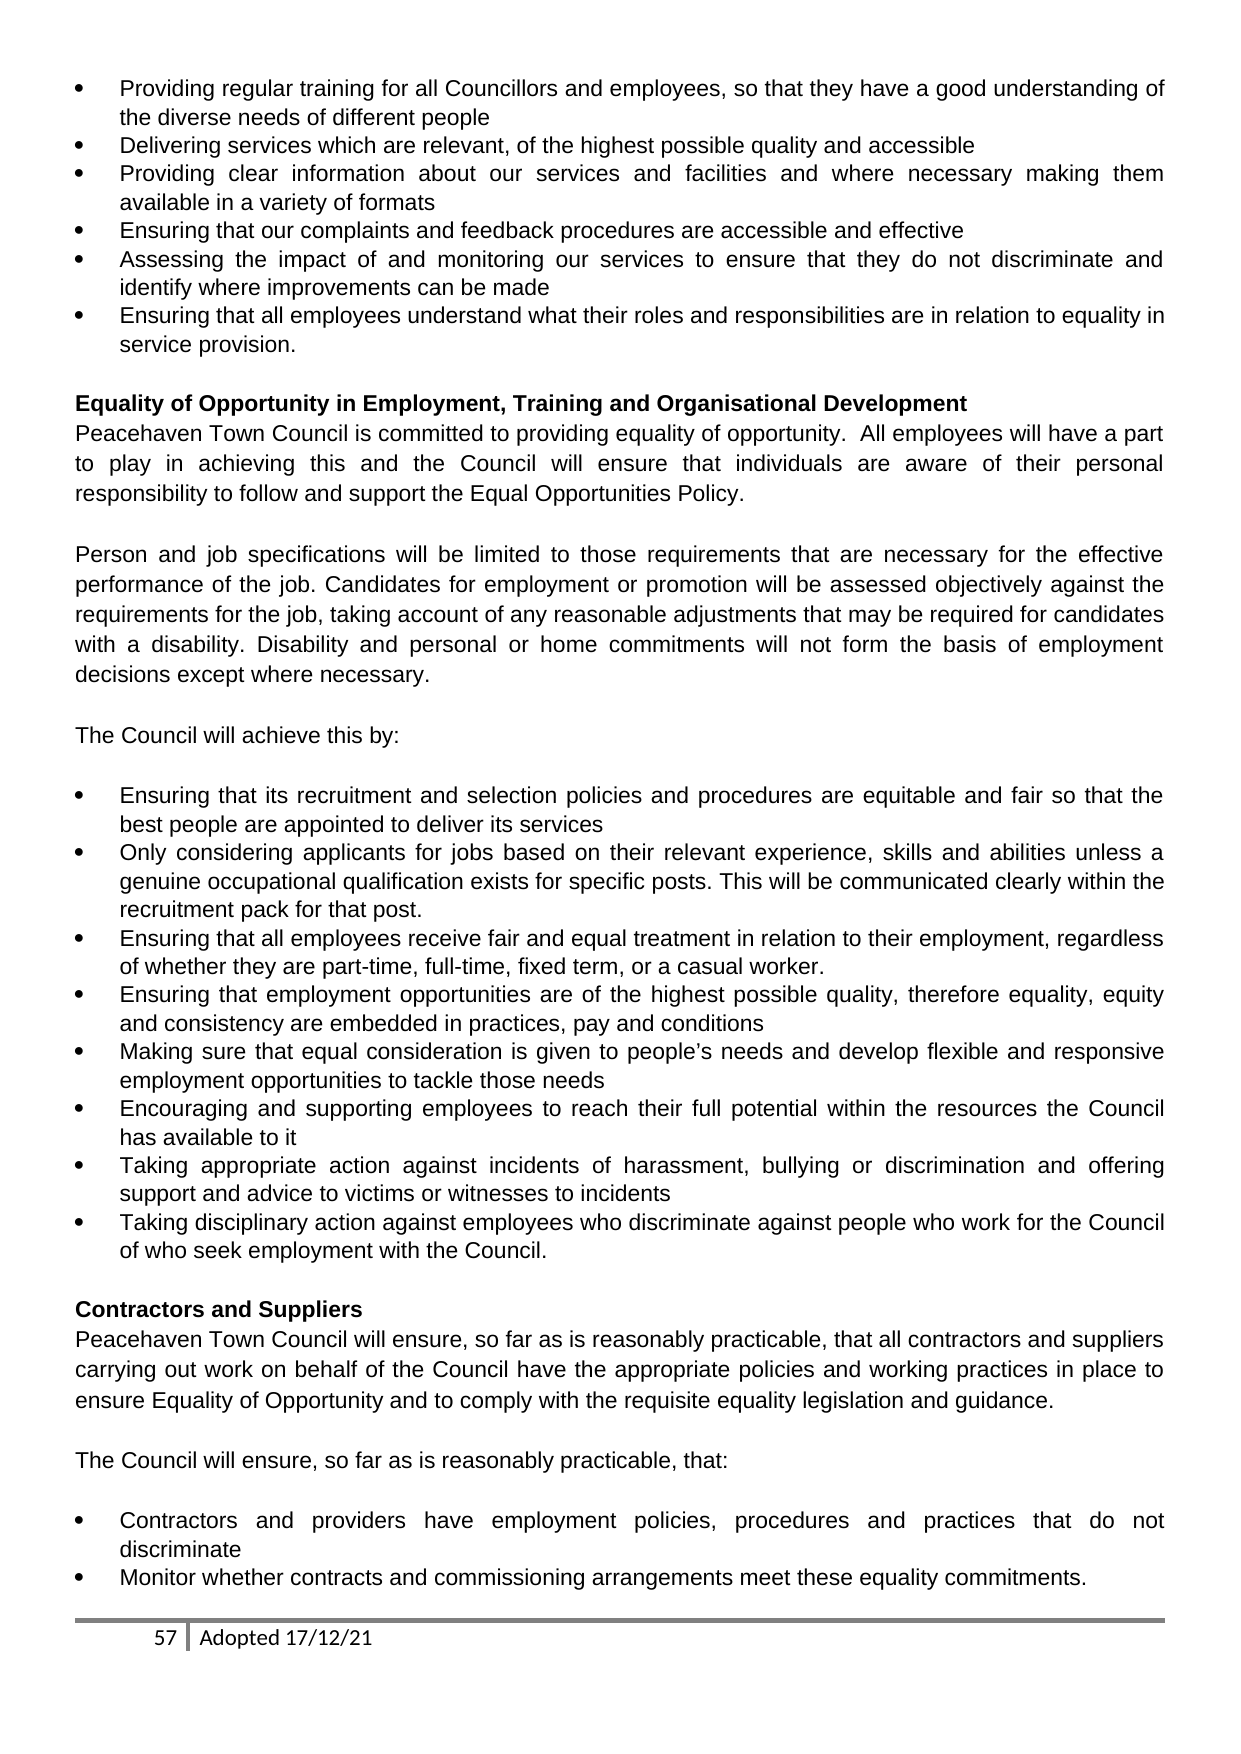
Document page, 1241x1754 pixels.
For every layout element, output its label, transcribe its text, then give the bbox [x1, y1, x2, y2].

list Taking disciplinary action against employees who discriminate against people who work for the Council of who seek employment with the Council. [75, 1209, 1165, 1264]
text The Council will ensure, so far as is reasonably practicable, that: [75, 1447, 1165, 1473]
list Ensuring that all employees receive fair and equal treatment in relation to their employment, regardless of whether they are part-time, full-time, fixed term, or a casual worker. [75, 924, 1165, 979]
list Only considering applicants for jobs based on their relevant experience, skills and abilities unless a genuine occupational qualification exists for specific posts. This will be communicated clearly within the recruitment pack for that post. [75, 839, 1165, 922]
list Encouraging and supporting employees to reach their full potential within the resources the Council has available to it [75, 1095, 1165, 1150]
list Providing clear information about our services and facilities and where necessary making them available in a variety of formats [75, 160, 1165, 215]
list Contractors and providers have employment policies, procedures and practices that do not discriminate [75, 1507, 1165, 1562]
list Ensuring that our complaints and feedback procedures are accessible and effective [75, 217, 1165, 243]
text Equality of Opportunity in Employment, Training and Organisational Development [75, 389, 1165, 416]
text Peacehaven Town Council will ensure, so far as is reasonably practicable, that all contractors and suppliers carrying out work on behalf of the Council have the appropriate policies and working practices in place to ensure Equality of Opportunity and to comply with the requisite equality legislation and guidance. [75, 1326, 1165, 1413]
text Contractors and Suppliers [75, 1296, 1165, 1322]
list Delivering services which are relevant, of the highest possible quality and accessible [75, 132, 1165, 158]
list Taking appropriate action against incidents of harassment, bullying or discrimination and offering support and advice to victims or witnesses to incidents [75, 1152, 1165, 1207]
text Person and job specifications will be limited to those requirements that are necessary for the effective performance of the job. Candidates for employment or promotion will be assessed objectively against the requirements for the job, taking account of any reasonable adjustments that may be required for candidates with a disability. Disability and personal or home commitments will not form the basis of employment decisions except where necessary. [75, 541, 1165, 688]
list Ensuring that its recruitment and selection policies and procedures are equitable and fair so that the best people are appointed to deliver its services [75, 782, 1165, 837]
list Making sure that equal consideration is given to people’s needs and develop flexible and responsive employment opportunities to tackle those needs [75, 1038, 1165, 1093]
text Peacehaven Town Council is committed to providing equality of opportunity. All employees will have a part to play in achieving this and the Council will ensure that individuals are aware of their personal responsibility to follow and support the Equal Opportunities Policy. [75, 420, 1165, 507]
list Ensuring that employment opportunities are of the highest possible quality, therefore equality, equity and consistency are embedded in practices, pay and conditions [75, 981, 1165, 1036]
text The Council will achieve this by: [75, 722, 1165, 748]
list Providing regular training for all Councillors and employees, so that they have a good understanding of the diverse needs of different people [75, 75, 1165, 130]
list Assessing the impact of and monitoring our services to ensure that they do not discriminate and identify where improvements can be made [75, 246, 1165, 300]
list Monitor whether contracts and commissioning arrangements meet these equality commitments. [75, 1564, 1165, 1591]
list Ensuring that all employees understand what their roles and responsibilities are in relation to equality in service provision. [75, 302, 1165, 357]
